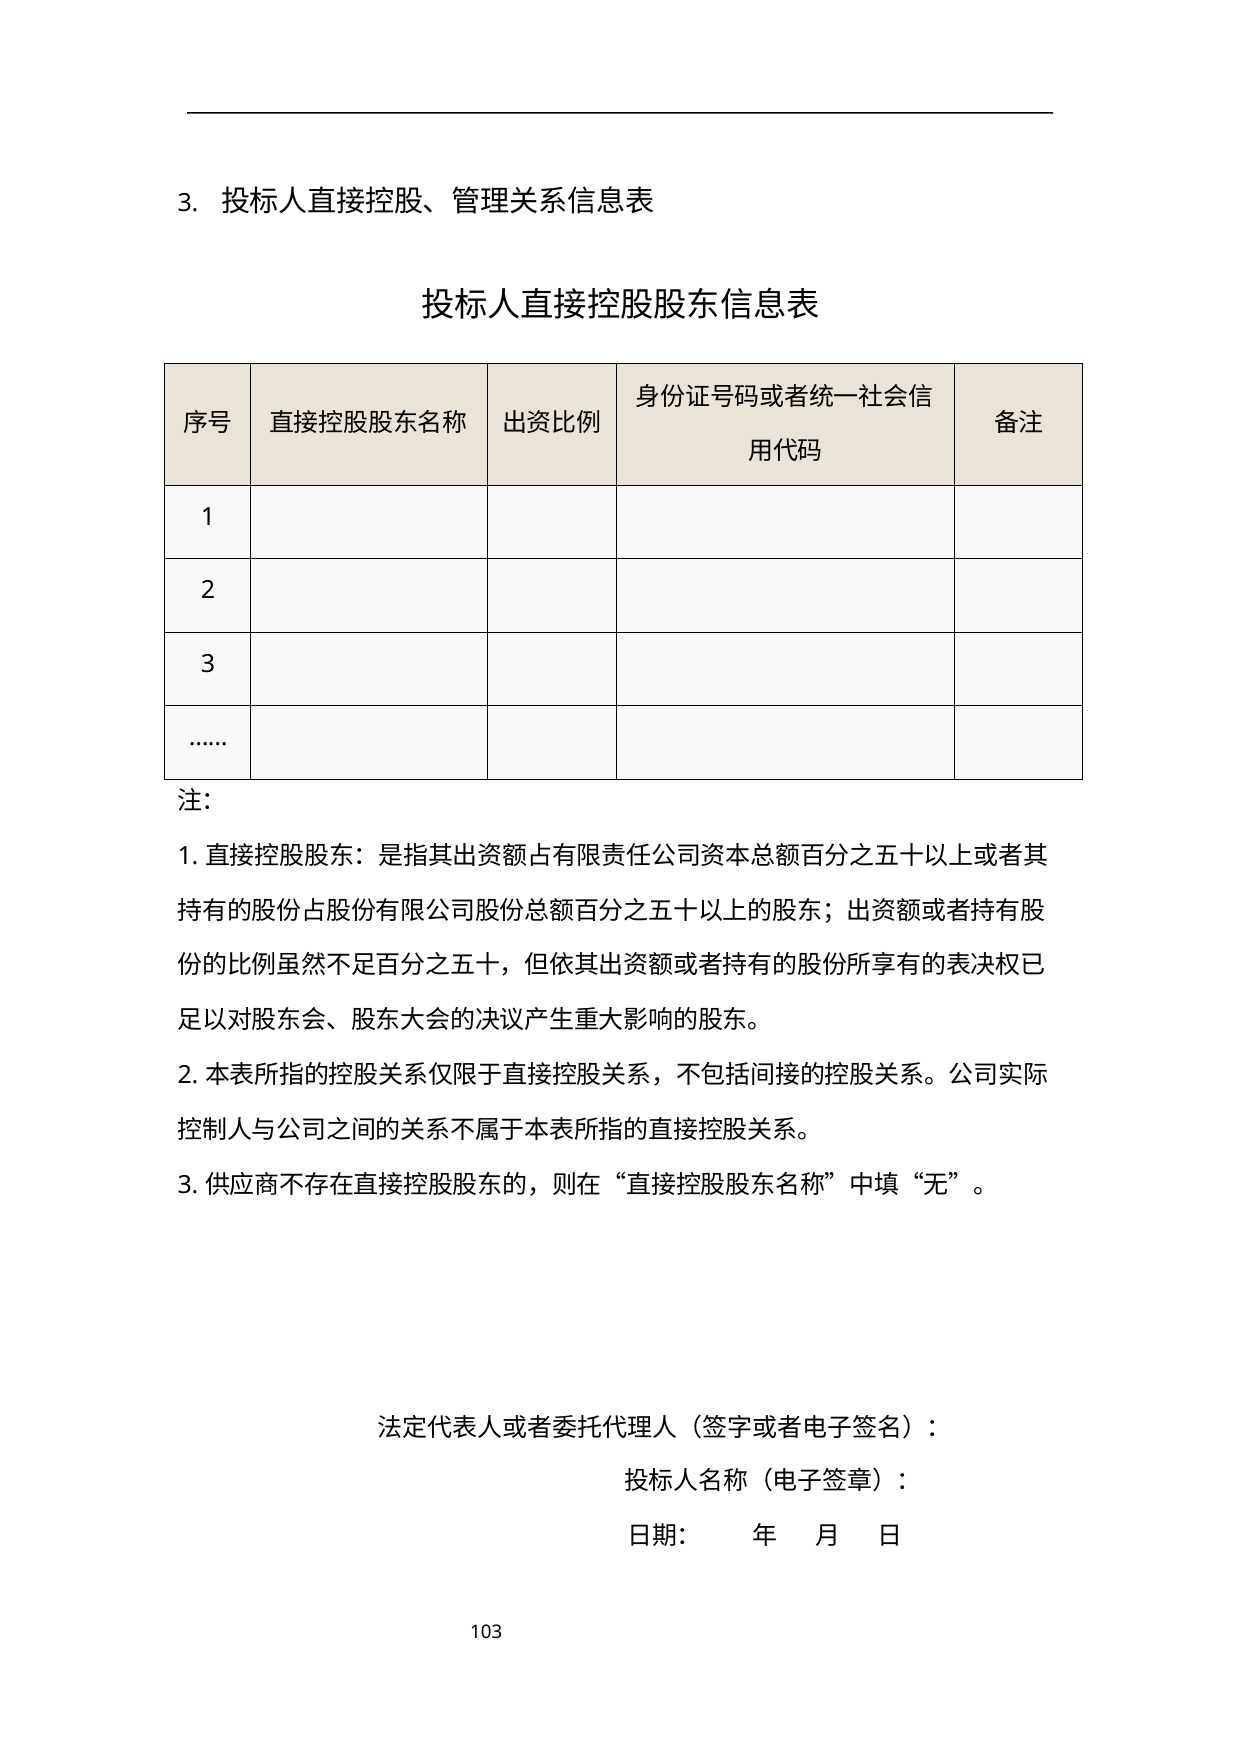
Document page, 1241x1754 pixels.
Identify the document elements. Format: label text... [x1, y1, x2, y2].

table_cell [955, 633, 1082, 705]
table_cell [617, 706, 954, 779]
table_cell [251, 633, 487, 705]
table_cell [488, 706, 616, 779]
table_cell [488, 486, 616, 558]
table_cell …… [165, 706, 250, 779]
table_cell [488, 633, 616, 705]
table_cell 1 [165, 486, 250, 558]
table_cell [251, 559, 487, 632]
table_cell [488, 559, 616, 632]
subtitle 投标人名称（电子签章）：日期： 年 月 日 [624, 1460, 924, 1551]
table_cell [955, 559, 1082, 632]
table_cell 3 [165, 633, 250, 705]
table_cell [955, 706, 1082, 779]
table_header 备注 [955, 364, 1082, 485]
table_header 序号 [165, 364, 250, 485]
subtitle 法定代表人或者委托代理人（签字或者电子签名）： [377, 1408, 1121, 1444]
subtitle 本表所指的控股关系仅限于直接控股关系，不包括间接的控股关系。公司实际控制人与公司之间的关系不属于本表所指的直接控股关系。 [177, 1054, 1053, 1145]
table_cell [251, 706, 487, 779]
subtitle 供应商不存在直接控股股东的，则在“直接控股股东名称”中填“无”。 [177, 1164, 1053, 1200]
table_cell [617, 633, 954, 705]
table_cell [617, 559, 954, 632]
table_cell 2 [165, 559, 250, 632]
table_header 身份证号码或者统一社会信用代码 [617, 364, 954, 485]
subtitle 直接控股股东：是指其出资额占有限责任公司资本总额百分之五十以上或者其持有的股份占股份有限公司股份总额百分之五十以上的股东；出资额或者持有股份的比例虽然不足百分之五十，但依其出资额或者持有的股份所享有的表决权已足以对股东会、股东大会的决议产生重大影响的股东。 [177, 835, 1053, 1036]
table_cell [251, 486, 487, 558]
subtitle 注： [177, 780, 1053, 817]
subtitle 投标人直接控股、管理关系信息表 [177, 177, 1121, 219]
table_cell [955, 486, 1082, 558]
table_header 出资比例 [488, 364, 616, 485]
table_header 直接控股股东名称 [251, 364, 487, 485]
subtitle 投标人直接控股股东信息表 [186, 278, 1054, 326]
table_cell [617, 486, 954, 558]
